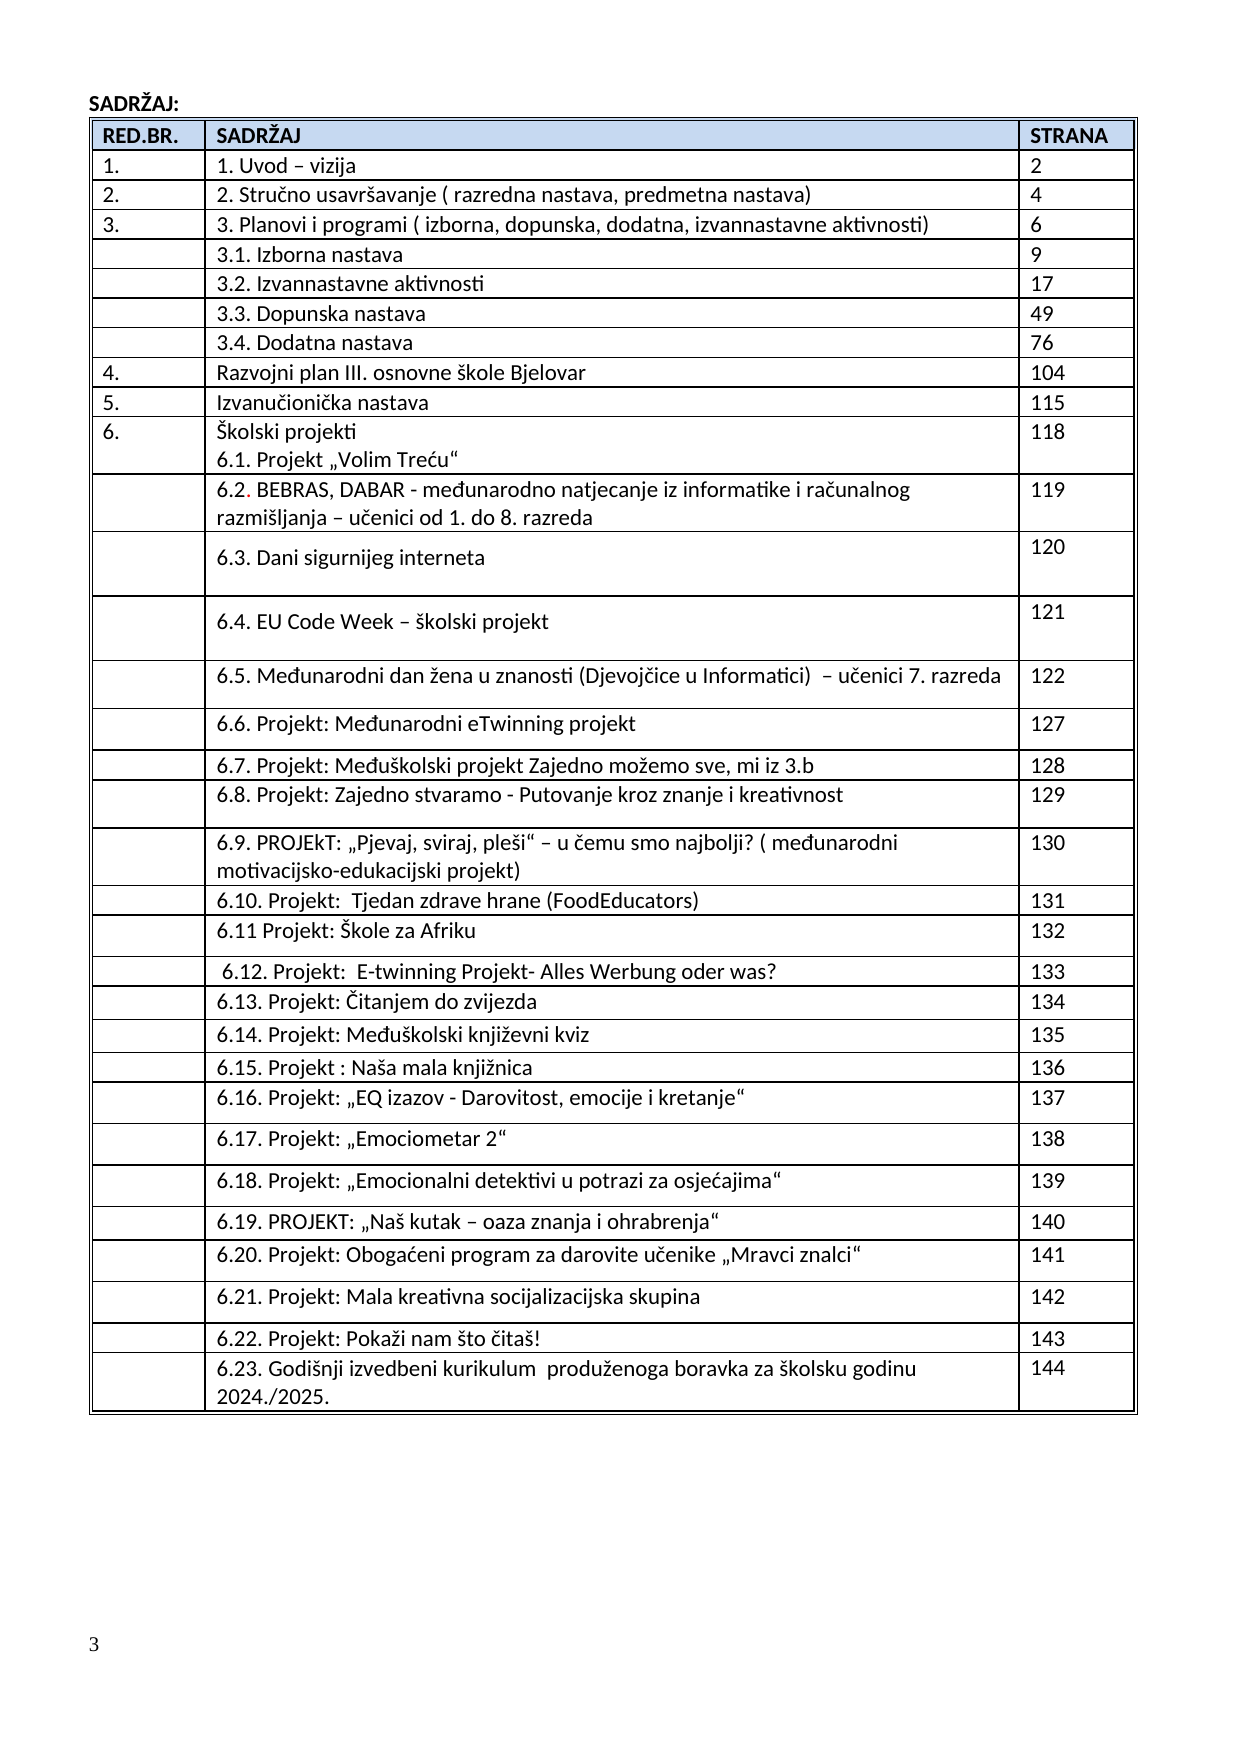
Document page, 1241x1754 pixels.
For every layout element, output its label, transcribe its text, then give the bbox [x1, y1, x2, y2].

table_cell 5. [93, 388, 204, 416]
table_cell 6.19. PROJEKT: „Naš kutak – oaza znanja i ohrabrenja“ [206, 1207, 1018, 1239]
table_cell [93, 987, 204, 1018]
table_cell [93, 781, 204, 827]
table_cell 119 [1020, 475, 1133, 531]
table_cell 2. Stručno usavršavanje ( razredna nastava, predmetna nastava) [206, 181, 1018, 208]
table_cell 134 [1020, 987, 1133, 1018]
table_cell [93, 1166, 204, 1206]
table_cell 3. [93, 210, 204, 238]
table_cell 6.21. Projekt: Mala kreativna socijalizacijska skupina [206, 1282, 1018, 1322]
table_cell 128 [1020, 751, 1133, 779]
table_cell Izvanučionička nastava [206, 388, 1018, 416]
table_cell 1. Uvod – vizija [206, 151, 1018, 179]
table_cell 127 [1020, 709, 1133, 749]
table_cell 6.9. PROJEkT: „Pjevaj, sviraj, pleši“ – u čemu smo najbolji? ( međunarodni motivacijsko-edukacijski projekt) [206, 829, 1018, 884]
table_cell 141 [1020, 1241, 1133, 1281]
table_header RED.BR. [93, 121, 204, 149]
table_cell 6.17. Projekt: „Emociometar 2“ [206, 1124, 1018, 1164]
table_cell 6.4. EU Code Week – školski projekt [206, 597, 1018, 659]
table_cell 3.3. Dopunska nastava [206, 299, 1018, 327]
table_cell 6.2. BEBRAS, DABAR - međunarodno natjecanje iz informatike i računalnog razmišljanja – učenici od 1. do 8. razreda [206, 475, 1018, 531]
table_cell Školski projekti 6.1. Projekt „Volim Treću“ [206, 417, 1018, 473]
table_cell [93, 269, 204, 297]
table_cell [93, 1324, 204, 1352]
table_cell 3.4. Dodatna nastava [206, 328, 1018, 356]
table_cell 2 [1020, 151, 1133, 179]
table_cell [93, 661, 204, 708]
table_cell 131 [1020, 886, 1133, 914]
table_cell 121 [1020, 597, 1133, 659]
table_cell [93, 709, 204, 749]
table_cell [93, 751, 204, 779]
table_cell 144 [1020, 1353, 1133, 1410]
table_cell 6.3. Dani sigurnijeg interneta [206, 532, 1018, 595]
table_cell [93, 957, 204, 985]
table_cell [93, 1353, 204, 1410]
table_cell [93, 240, 204, 268]
table_cell 130 [1020, 829, 1133, 884]
table_cell 6 [1020, 210, 1133, 238]
table_cell 6.5. Međunarodni dan žena u znanosti (Djevojčice u Informatici) – učenici 7. razreda [206, 661, 1018, 708]
table_cell [93, 532, 204, 595]
table_cell 120 [1020, 532, 1133, 595]
table_cell 132 [1020, 916, 1133, 956]
table_cell 104 [1020, 358, 1133, 386]
table_cell [93, 1207, 204, 1239]
table_cell 129 [1020, 781, 1133, 827]
table_cell 137 [1020, 1083, 1133, 1123]
table_cell 2. [93, 181, 204, 208]
table_cell [93, 916, 204, 956]
table_cell 6.15. Projekt : Naša mala knjižnica [206, 1053, 1018, 1081]
table_cell 6.13. Projekt: Čitanjem do zvijezda [206, 987, 1018, 1018]
table_cell [93, 1083, 204, 1123]
table_cell [93, 299, 204, 327]
table_cell 6.10. Projekt: Tjedan zdrave hrane (FoodEducators) [206, 886, 1018, 914]
table_cell 115 [1020, 388, 1133, 416]
table_cell [93, 829, 204, 884]
table_cell 136 [1020, 1053, 1133, 1081]
table_cell Razvojni plan III. osnovne škole Bjelovar [206, 358, 1018, 386]
table_cell 133 [1020, 957, 1133, 985]
table_cell 6.7. Projekt: Međuškolski projekt Zajedno možemo sve, mi iz 3.b [206, 751, 1018, 779]
table_cell 122 [1020, 661, 1133, 708]
table_cell 6.8. Projekt: Zajedno stvaramo - Putovanje kroz znanje i kreativnost [206, 781, 1018, 827]
table_cell 6.23. Godišnji izvedbeni kurikulum produženoga boravka za školsku godinu 2024./2025. [206, 1353, 1018, 1410]
table_cell 6.12. Projekt: E-twinning Projekt- Alles Werbung oder was? [206, 957, 1018, 985]
table_cell [93, 475, 204, 531]
table_cell 3. Planovi i programi ( izborna, dopunska, dodatna, izvannastavne aktivnosti) [206, 210, 1018, 238]
table_cell [93, 1053, 204, 1081]
table_cell [93, 1124, 204, 1164]
table_cell 17 [1020, 269, 1133, 297]
table_cell 6.18. Projekt: „Emocionalni detektivi u potrazi za osjećajima“ [206, 1166, 1018, 1206]
table_cell [93, 886, 204, 914]
table_cell 76 [1020, 328, 1133, 356]
table_cell 6.14. Projekt: Međuškolski književni kviz [206, 1020, 1018, 1052]
table_cell 6. [93, 417, 204, 473]
table_cell 9 [1020, 240, 1133, 268]
table_cell 6.20. Projekt: Obogaćeni program za darovite učenike „Mravci znalci“ [206, 1241, 1018, 1281]
table_cell [93, 328, 204, 356]
table_cell 143 [1020, 1324, 1133, 1352]
text SADRŽAJ: [89, 89, 1152, 117]
table_cell 138 [1020, 1124, 1133, 1164]
table_header SADRŽAJ [206, 121, 1018, 149]
table_cell 142 [1020, 1282, 1133, 1322]
table_cell 6.6. Projekt: Međunarodni eTwinning projekt [206, 709, 1018, 749]
table_cell [93, 1241, 204, 1281]
table_cell 6.22. Projekt: Pokaži nam što čitaš! [206, 1324, 1018, 1352]
table_cell 135 [1020, 1020, 1133, 1052]
table_cell 118 [1020, 417, 1133, 473]
table_cell 6.11 Projekt: Škole za Afriku [206, 916, 1018, 956]
table_cell 3.2. Izvannastavne aktivnosti [206, 269, 1018, 297]
table_cell 139 [1020, 1166, 1133, 1206]
table_cell 140 [1020, 1207, 1133, 1239]
table_cell [93, 1020, 204, 1052]
table_cell [93, 597, 204, 659]
table_cell 4. [93, 358, 204, 386]
table_cell 49 [1020, 299, 1133, 327]
table_cell 1. [93, 151, 204, 179]
table_cell 3.1. Izborna nastava [206, 240, 1018, 268]
table_cell 4 [1020, 181, 1133, 208]
table_header STRANA [1020, 121, 1133, 149]
table_cell 6.16. Projekt: „EQ izazov - Darovitost, emocije i kretanje“ [206, 1083, 1018, 1123]
table_cell [93, 1282, 204, 1322]
